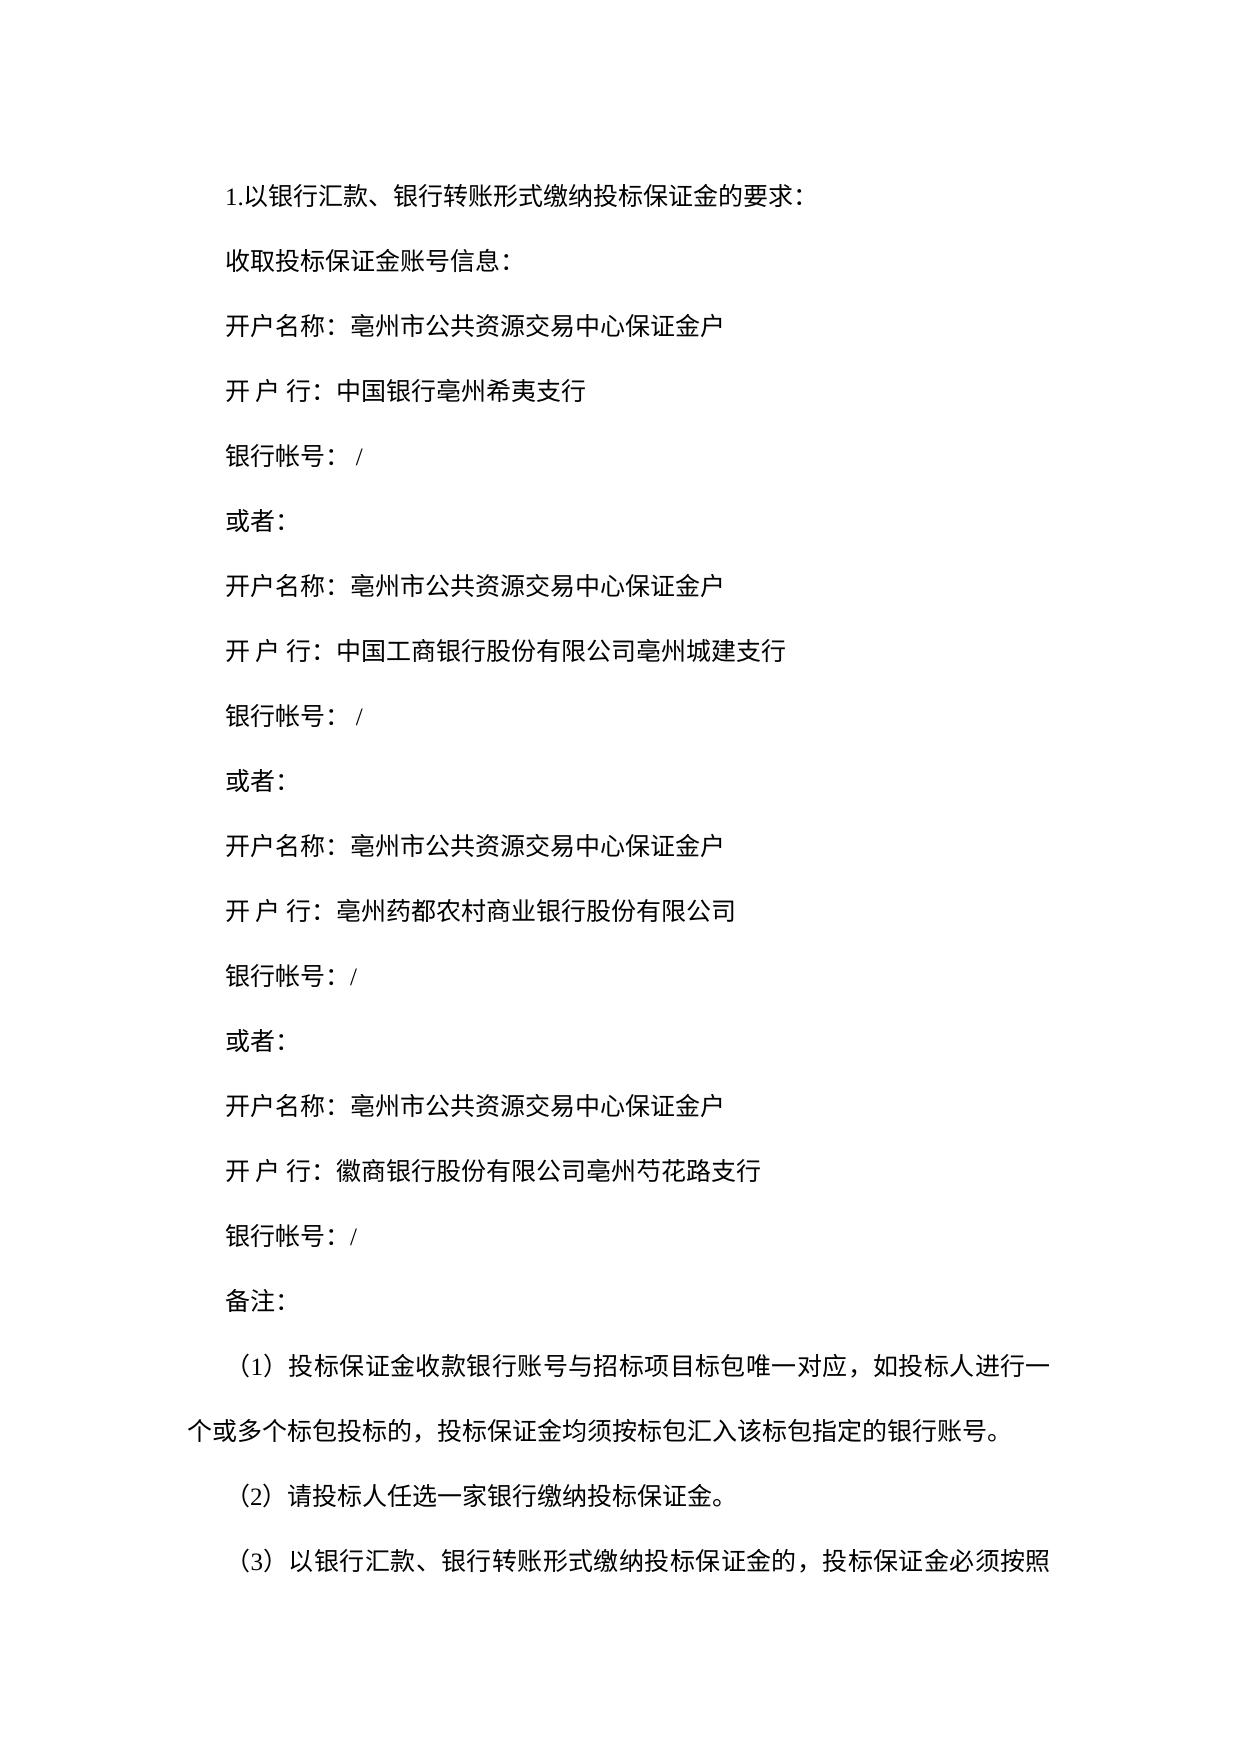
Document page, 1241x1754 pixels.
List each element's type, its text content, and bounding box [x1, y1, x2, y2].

text 1.以银行汇款、银行转账形式缴纳投标保证金的要求： [187, 162, 1053, 227]
text 开 户 行：徽商银行股份有限公司亳州芍花路支行 [187, 1137, 1053, 1202]
text 开 户 行：中国工商银行股份有限公司亳州城建支行 [187, 617, 1053, 682]
text 备注： [187, 1267, 1053, 1332]
text 银行帐号：/ [187, 1202, 1053, 1267]
text 开 户 行：亳州药都农村商业银行股份有限公司 [187, 877, 1053, 942]
text 开户名称：亳州市公共资源交易中心保证金户 [187, 552, 1053, 617]
text （1）投标保证金收款银行账号与招标项目标包唯一对应，如投标人进行一个或多个标包投标的，投标保证金均须按标包汇入该标包指定的银行账号。 [187, 1332, 1053, 1462]
text 或者： [187, 487, 1053, 552]
text 或者： [187, 1007, 1053, 1072]
text 开户名称：亳州市公共资源交易中心保证金户 [187, 292, 1053, 357]
text 收取投标保证金账号信息： [187, 227, 1053, 292]
text 银行帐号： / [187, 422, 1053, 487]
text 开 户 行：中国银行亳州希夷支行 [187, 357, 1053, 422]
text 银行帐号：/ [187, 942, 1053, 1007]
text （2）请投标人任选一家银行缴纳投标保证金。 [187, 1462, 1053, 1527]
text 开户名称：亳州市公共资源交易中心保证金户 [187, 1072, 1053, 1137]
text 开户名称：亳州市公共资源交易中心保证金户 [187, 812, 1053, 877]
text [187, 1527, 1053, 1592]
text 或者： [187, 747, 1053, 812]
text 银行帐号： / [187, 682, 1053, 747]
